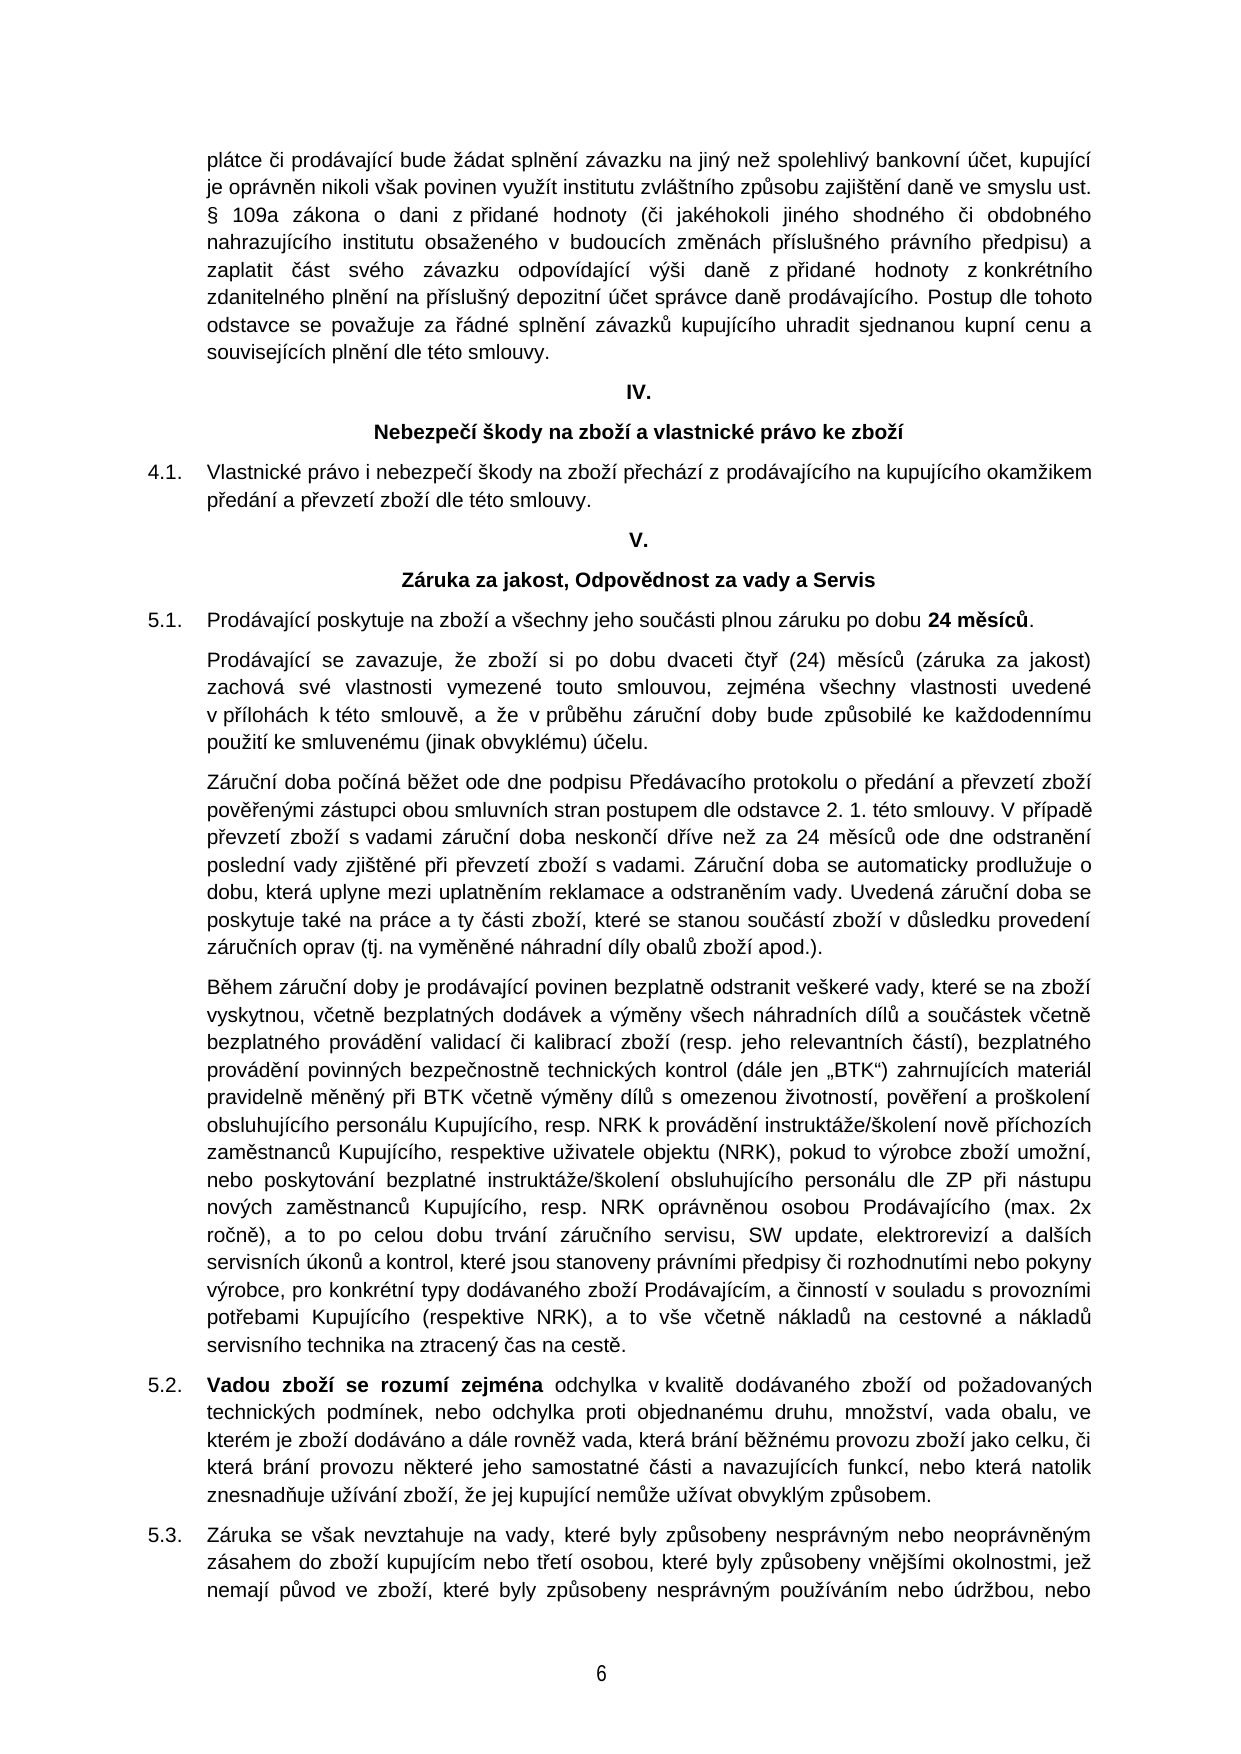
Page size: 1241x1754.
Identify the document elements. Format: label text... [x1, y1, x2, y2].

text V. [185, 528, 1093, 552]
list Prodávající poskytuje na zboží a všechny jeho součásti plnou záruku po dobu 24 měsíců. [148, 608, 1093, 632]
list Vadou zboží se rozumí zejména odchylka v kvalitě dodávaného zboží od požadovaných technických podmínek, nebo odchylka proti objednanému druhu, množství, vada obalu, ve kterém je zboží dodáváno a dále rovněž vada, která brání běžnému provozu zboží jako celku, či která brání provozu některé jeho samostatné části a navazujících funkcí, nebo která natolik znesnadňuje užívání zboží, že jej kupující nemůže užívat obvyklým způsobem. [148, 1373, 1093, 1507]
text 4.1. Vlastnické právo i nebezpečí škody na zboží přechází z prodávajícího na kupujícího okamžikem předání a převzetí zboží dle této smlouvy. [148, 460, 1093, 512]
text Během záruční doby je prodávající povinen bezplatně odstranit veškeré vady, které se na zboží vyskytnou, včetně bezplatných dodávek a výměny všech náhradních dílů a součástek včetně bezplatného provádění validací či kalibrací zboží (resp. jeho relevantních částí), bezplatného provádění povinných bezpečnostně technických kontrol (dále jen „BTK“) zahrnujících materiál pravidelně měněný při BTK včetně výměny dílů s omezenou životností, pověření a proškolení obsluhujícího personálu Kupujícího, resp. NRK k provádění instruktáže/školení nově příchozích zaměstnanců Kupujícího, respektive uživatele objektu (NRK), pokud to výrobce zboží umožní, nebo poskytování bezplatné instruktáže/školení obsluhujícího personálu dle ZP při nástupu nových zaměstnanců Kupujícího, resp. NRK oprávněnou osobou Prodávajícího (max. 2x ročně), a to po celou dobu trvání záručního servisu, SW update, elektrorevizí a dalších servisních úkonů a kontrol, které jsou stanoveny právními předpisy či rozhodnutími nebo pokyny výrobce, pro konkrétní typy dodávaného zboží Prodávajícím, a činností v souladu s provozními potřebami Kupujícího (respektive NRK), a to vše včetně nákladů na cestovné a nákladů servisního technika na ztracený čas na cestě. [207, 975, 1093, 1357]
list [148, 1523, 1093, 1602]
text Záruční doba počíná běžet ode dne podpisu Předávacího protokolu o předání a převzetí zboží pověřenými zástupci obou smluvních stran postupem dle odstavce 2. 1. této smlouvy. V případě převzetí zboží s vadami záruční doba neskončí dříve než za 24 měsíců ode dne odstranění poslední vady zjištěné při převzetí zboží s vadami. Záruční doba se automaticky prodlužuje o dobu, která uplyne mezi uplatněním reklamace a odstraněním vady. Uvedená záruční doba se poskytuje také na práce a ty části zboží, které se stanou součástí zboží v důsledku provedení záručních oprav (tj. na vyměněné náhradní díly obalů zboží apod.). [207, 770, 1093, 959]
text IV. [185, 380, 1093, 404]
text Prodávající se zavazuje, že zboží si po dobu dvaceti čtyř (24) měsíců (záruka za jakost) zachová své vlastnosti vymezené touto smlouvou, zejména všechny vlastnosti uvedené v přílohách k této smlouvě, a že v průběhu záruční doby bude způsobilé ke každodennímu použití ke smluvenému (jinak obvyklému) účelu. [207, 648, 1093, 754]
subtitle Nebezpečí škody na zboží a vlastnické právo ke zboží [185, 420, 1093, 444]
subtitle Záruka za jakost, Odpovědnost za vady a Servis [185, 568, 1093, 592]
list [148, 148, 1093, 364]
